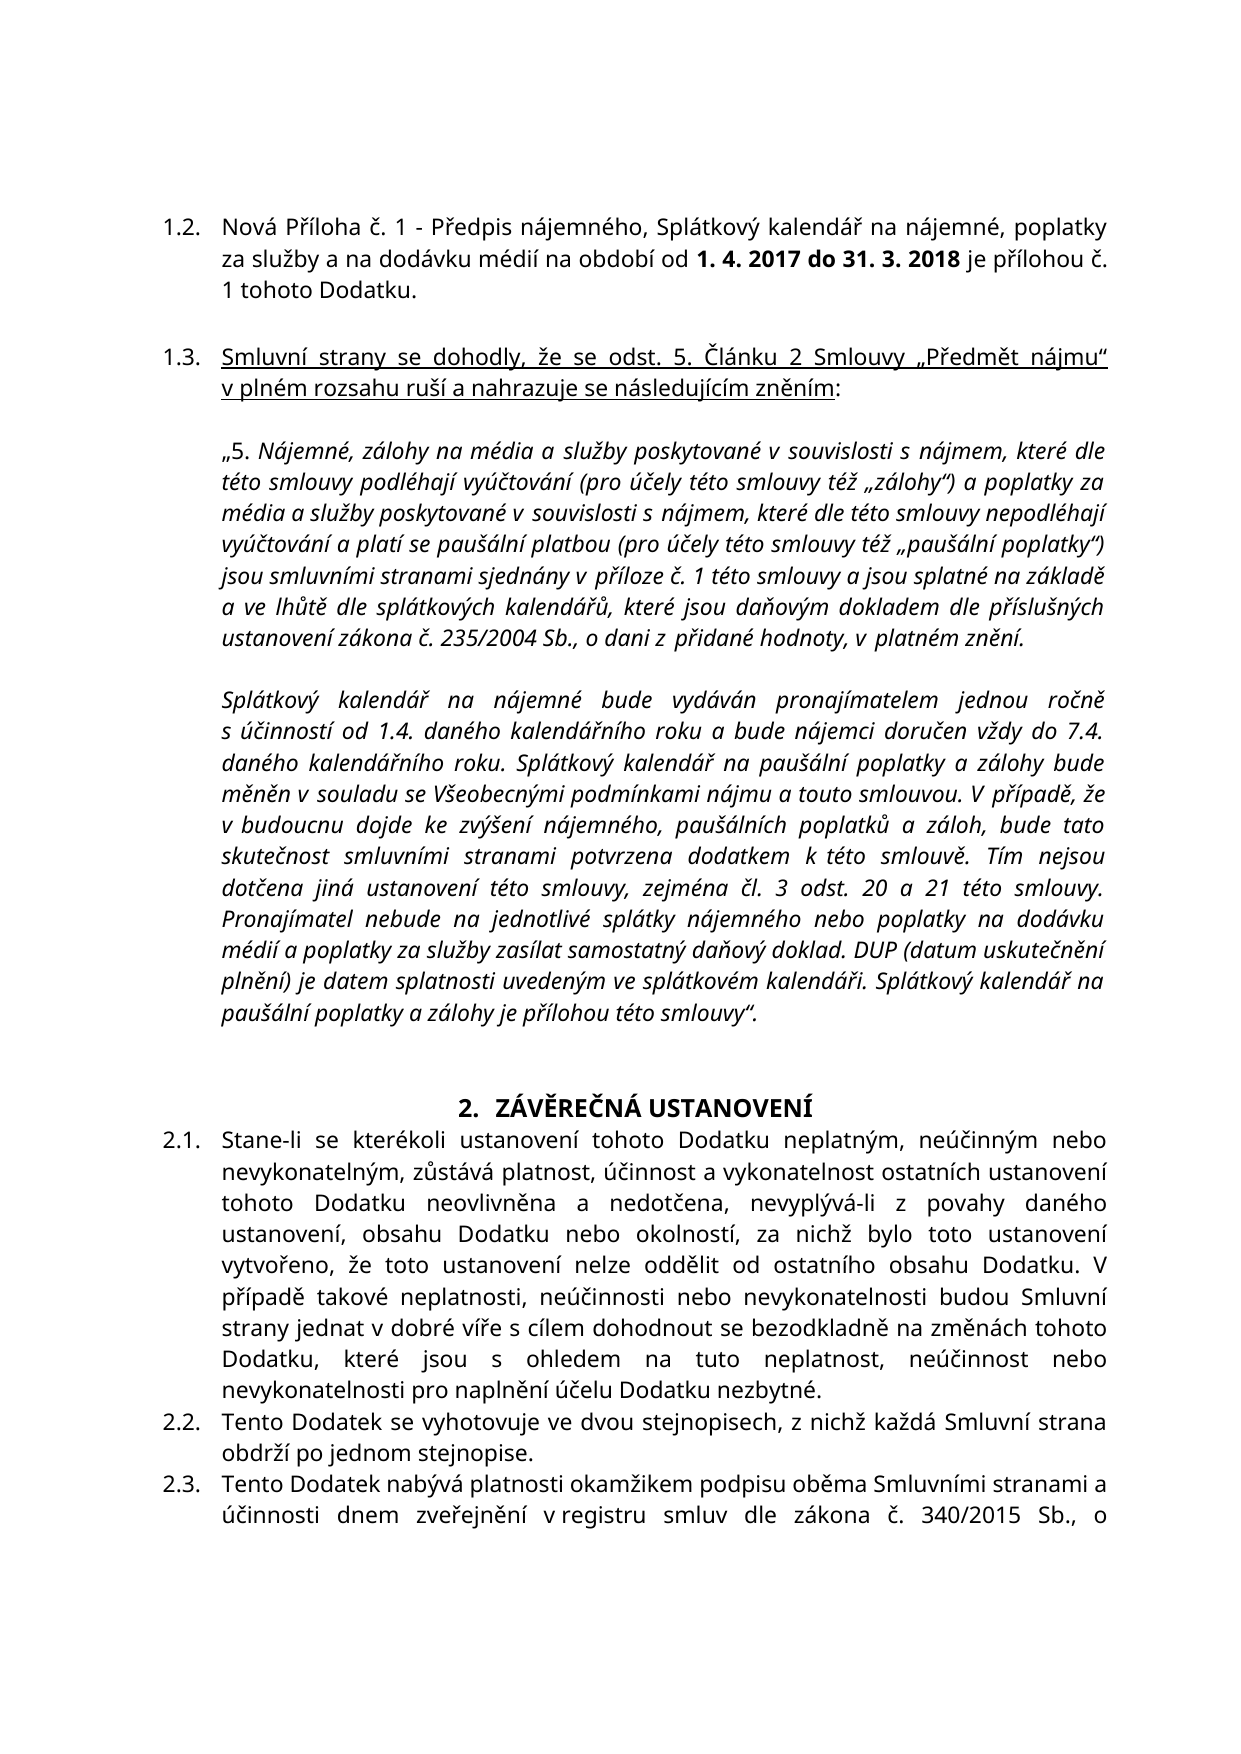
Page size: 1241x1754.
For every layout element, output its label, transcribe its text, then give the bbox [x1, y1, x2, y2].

list Stane-li se kterékoli ustanovení tohoto Dodatku neplatným, neúčinným nebo nevykonatelným, zůstává platnost, účinnost a vykonatelnost ostatních ustanovení tohoto Dodatku neovlivněna a nedotčena, nevyplývá-li z povahy daného ustanovení, obsahu Dodatku nebo okolností, za nichž bylo toto ustanovení vytvořeno, že toto ustanovení nelze oddělit od ostatního obsahu Dodatku. V případě takové neplatnosti, neúčinnosti nebo nevykonatelnosti budou Smluvní strany jednat v dobré víře s cílem dohodnout se bezodkladně na změnách tohoto Dodatku, které jsou s ohledem na tuto neplatnost, neúčinnost nebo nevykonatelnosti pro naplnění účelu Dodatku nezbytné. [162, 1124, 1108, 1406]
list Tento Dodatek se vyhotovuje ve dvou stejnopisech, z nichž každá Smluvní strana obdrží po jednom stejnopise. [162, 1406, 1108, 1468]
list Závěrečná ustanovení [162, 1090, 1108, 1124]
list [162, 1468, 1108, 1531]
list Smluvní strany se dohodly, že se odst. 5. Článku 2 Smlouvy „Předmět nájmu“ v plném rozsahu ruší a nahrazuje se následujícím zněním: [162, 341, 1108, 403]
list Nová Příloha č. 1 - Předpis nájemného, Splátkový kalendář na nájemné, poplatky za služby a na dodávku médií na období od 1. 4. 2017 do 31. 3. 2018 je přílohou č. 1 tohoto Dodatku. [162, 211, 1108, 305]
list „5. Nájemné, zálohy na média a služby poskytované v souvislosti s nájmem, které dle této smlouvy podléhají vyúčtování (pro účely této smlouvy též „zálohy“) a poplatky za média a služby poskytované v souvislosti s nájmem, které dle této smlouvy nepodléhají vyúčtování a platí se paušální platbou (pro účely této smlouvy též „paušální poplatky“) jsou smluvními stranami sjednány v příloze č. 1 této smlouvy a jsou splatné na základě a ve lhůtě dle splátkových kalendářů, které jsou daňovým dokladem dle příslušných ustanovení zákona č. 235/2004 Sb., o dani z přidané hodnoty, v platném znění. [221, 435, 1108, 653]
list Splátkový kalendář na nájemné bude vydáván pronajímatelem jednou ročně s účinností od 1.4. daného kalendářního roku a bude nájemci doručen vždy do 7.4. daného kalendářního roku. Splátkový kalendář na paušální poplatky a zálohy bude měněn v souladu se Všeobecnými podmínkami nájmu a touto smlouvou. V případě, že v budoucnu dojde ke zvýšení nájemného, paušálních poplatků a záloh, bude tato skutečnost smluvními stranami potvrzena dodatkem k této smlouvě. Tím nejsou dotčena jiná ustanovení této smlouvy, zejména čl. 3 odst. 20 a 21 této smlouvy. Pronajímatel nebude na jednotlivé splátky nájemného nebo poplatky na dodávku médií a poplatky za služby zasílat samostatný daňový doklad. DUP (datum uskutečnění plnění) je datem splatnosti uvedeným ve splátkovém kalendáři. Splátkový kalendář na paušální poplatky a zálohy je přílohou této smlouvy“. [221, 684, 1108, 1028]
